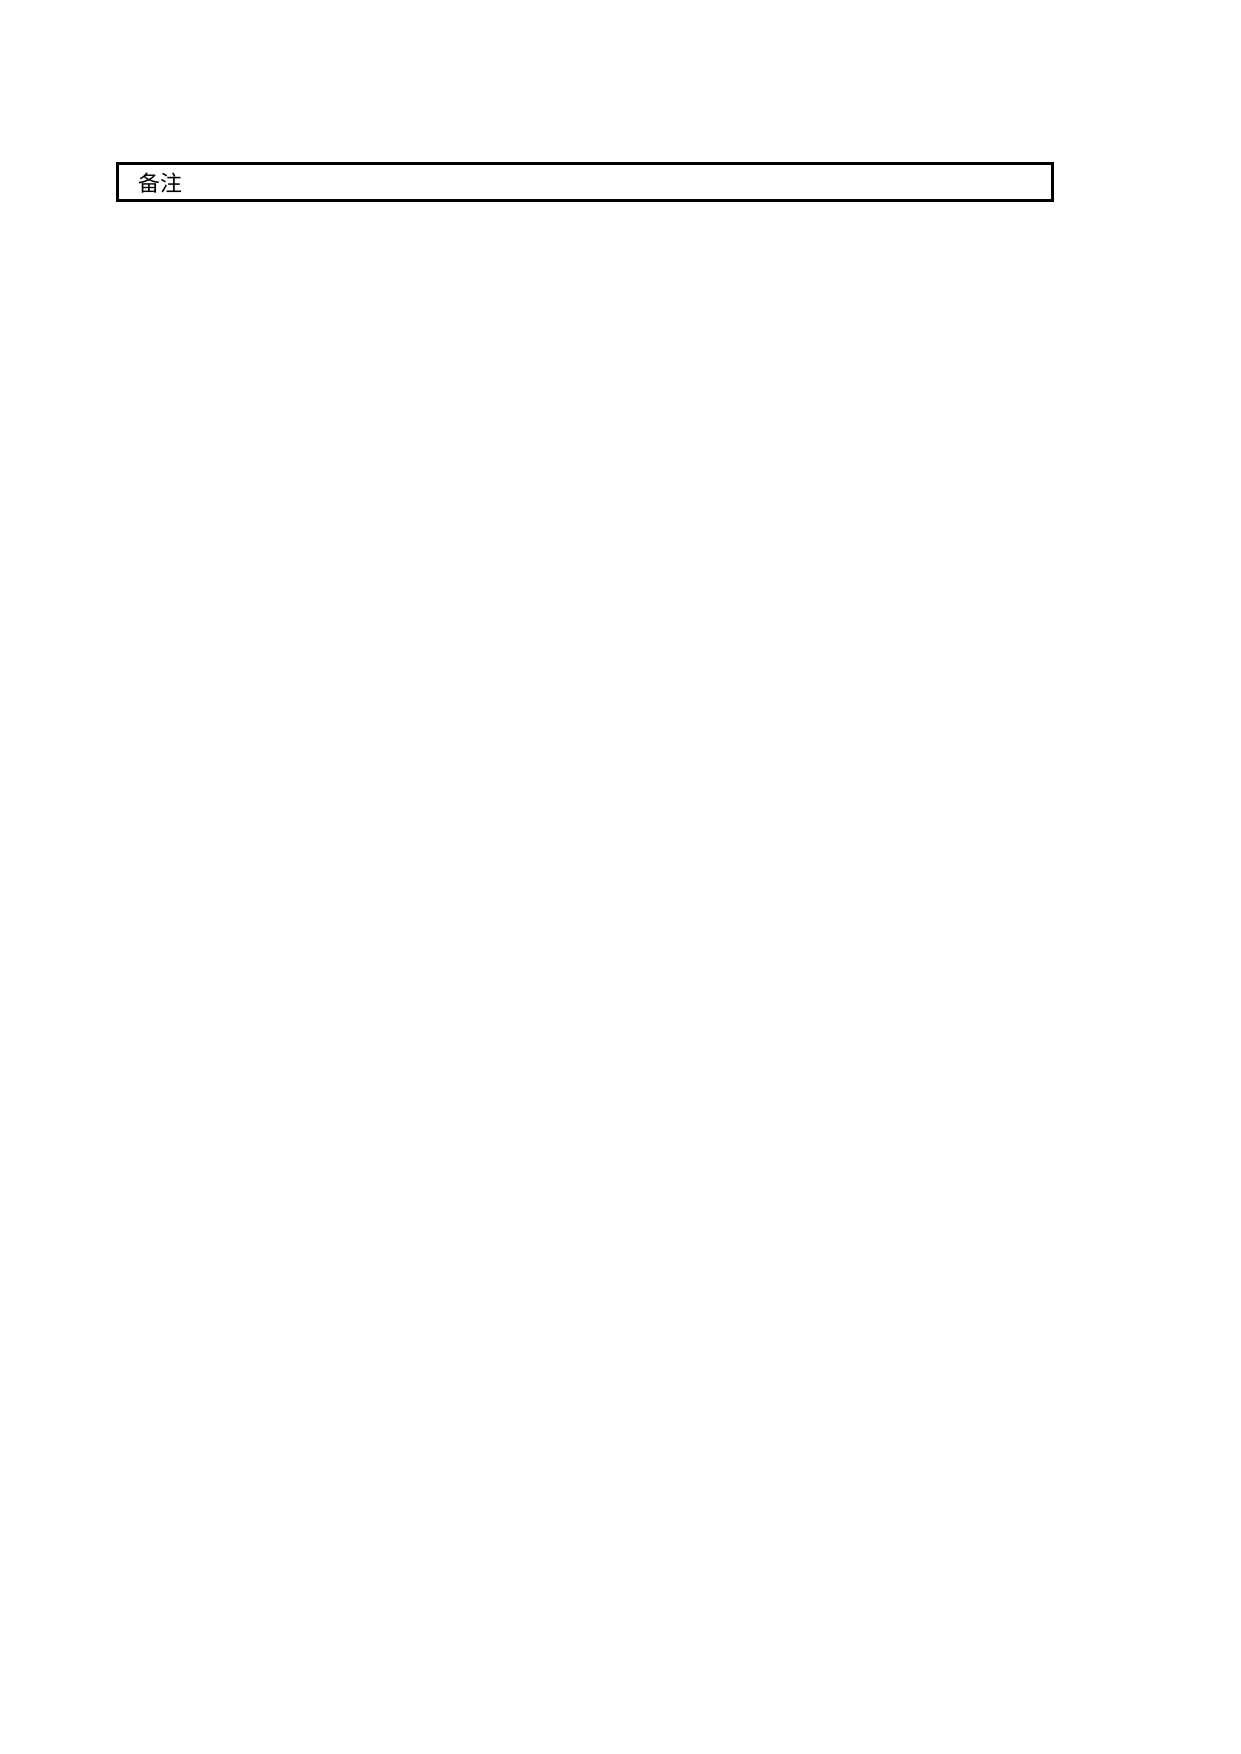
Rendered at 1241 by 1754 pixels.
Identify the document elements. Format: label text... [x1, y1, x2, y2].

table_cell 备注 [119, 165, 1051, 199]
